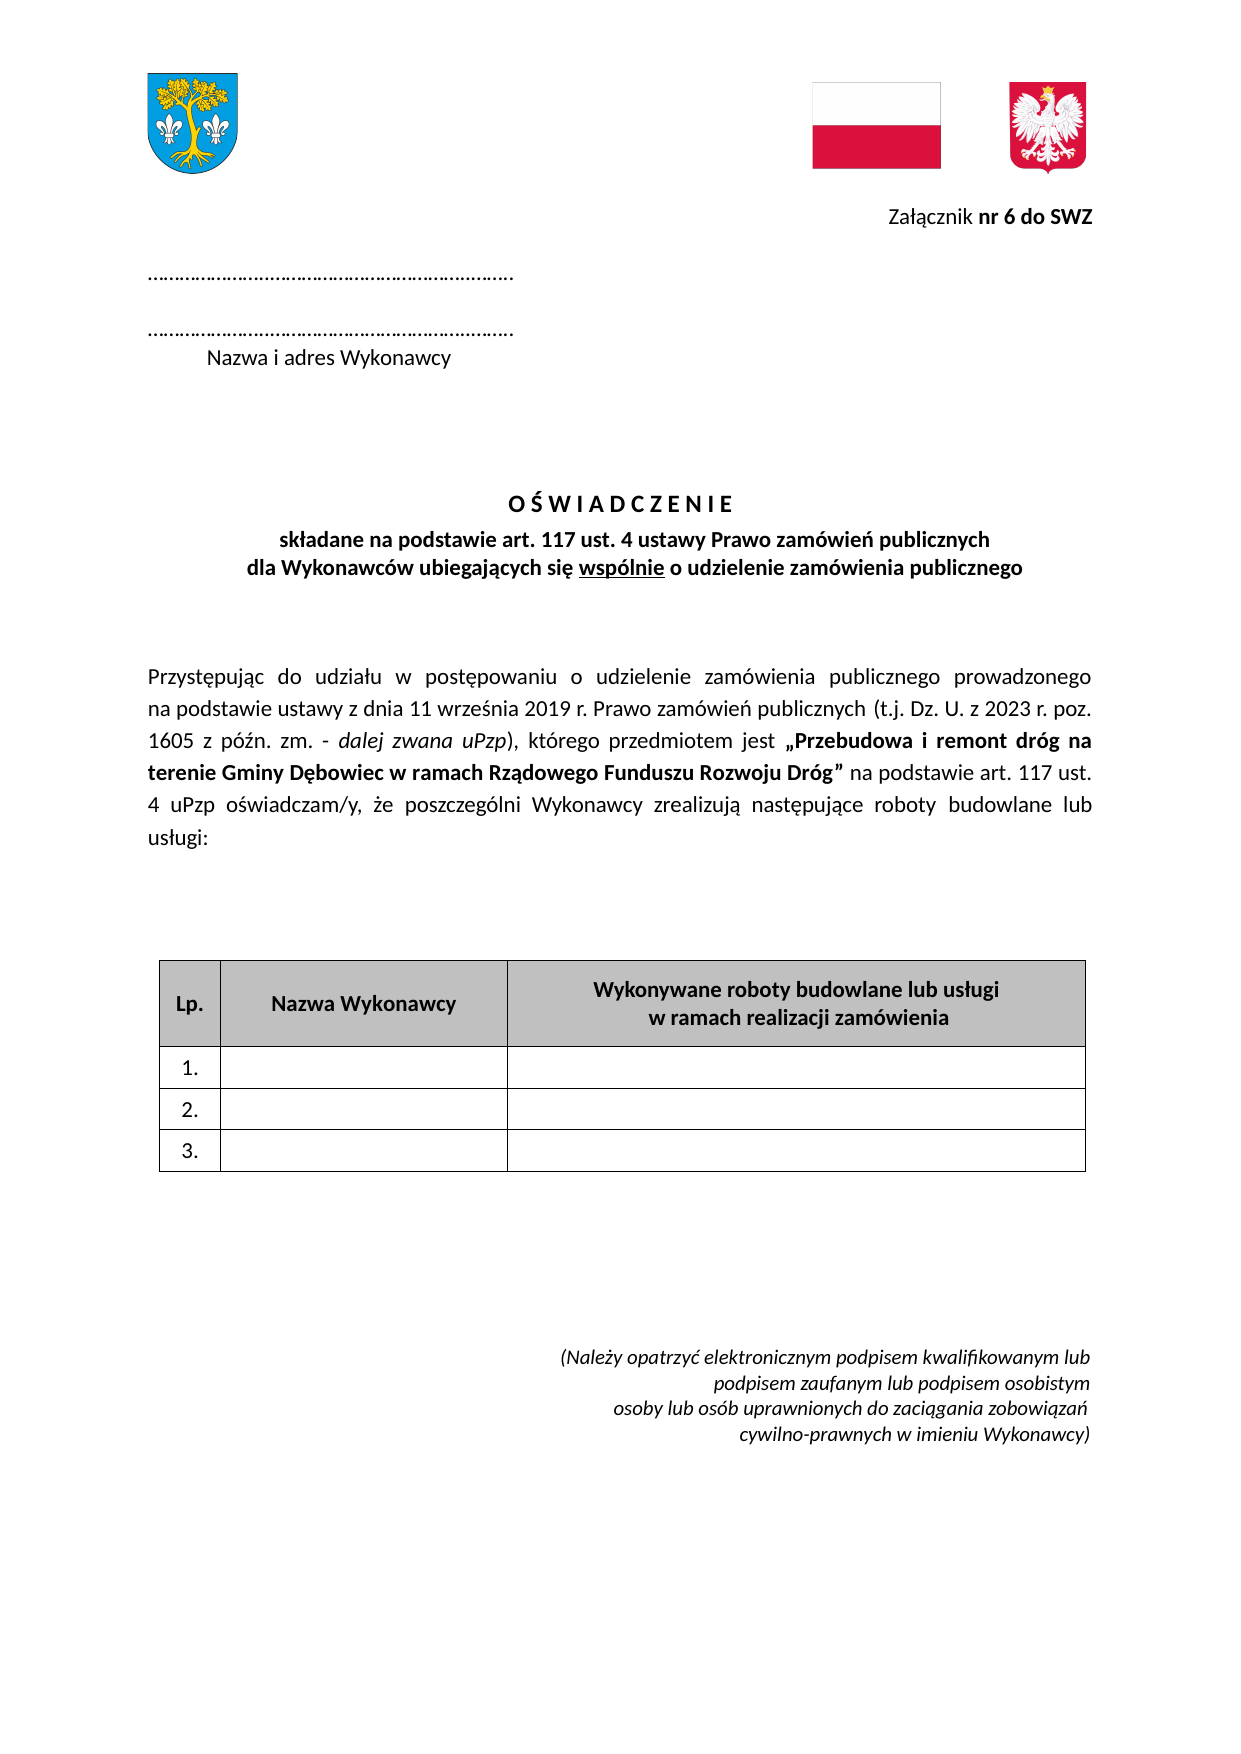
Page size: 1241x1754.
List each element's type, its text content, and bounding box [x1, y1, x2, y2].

picture [198, 136, 238, 174]
picture [812, 82, 1087, 174]
table_cell [508, 1089, 1085, 1129]
table_header Nazwa Wykonawcy [221, 961, 507, 1046]
text Załącznik nr 6 do SWZ [650, 202, 1093, 231]
list składane na podstawie art. 117 ust. 4 ustawy Prawo zamówień publicznych [177, 525, 1093, 553]
text …………………..………………………………..…….. [148, 314, 1093, 343]
table_cell [221, 1089, 507, 1129]
table_cell [221, 1047, 507, 1088]
table_header Wykonywane roboty budowlane lub usługi w ramach realizacji zamówienia [508, 961, 1085, 1046]
list dla Wykonawców ubiegających się wspólnie o udzielenie zamówienia publicznego [177, 553, 1093, 581]
table_cell [221, 1130, 507, 1171]
table_cell [508, 1047, 1085, 1088]
table_cell 1. [160, 1047, 220, 1088]
picture [203, 115, 228, 143]
text O Ś W I A D C Z E N I E [148, 488, 1093, 518]
text Nazwa i adres Wykonawcy [148, 343, 1093, 371]
table_cell 2. [160, 1089, 220, 1129]
table_cell 3. [160, 1130, 220, 1171]
text osoby lub osób uprawnionych do zaciągania zobowiązań cywilno-prawnych w imieniu Wykonawcy) [516, 1395, 1093, 1446]
text Przystępując do udziału w postępowaniu o udzielenie zamówienia publicznego prowadzonego na podstawie ustawy z dnia 11 września 2019 r. Prawo zamówień publicznych (t.j. Dz. U. z 2023 r. poz. 1605 z późn. zm. - dalej zwana uPzp), którego przedmiotem jest „Przebudowa i remont dróg na terenie Gminy Dębowiec w ramach Rządowego Funduszu Rozwoju Dróg” na podstawie art. 117 ust. 4 uPzp oświadczam/y, że poszczególni Wykonawcy zrealizują następujące roboty budowlane lub usługi: [148, 662, 1093, 851]
table_cell [508, 1130, 1085, 1171]
table_header Lp. [160, 961, 220, 1046]
text …………………..………………………………..…….. [148, 258, 1093, 287]
text (Należy opatrzyć elektronicznym podpisem kwalifikowanym lub podpisem zaufanym lub podpisem osobistym [516, 1344, 1093, 1395]
picture [158, 79, 227, 163]
picture [157, 115, 182, 144]
picture [147, 135, 187, 174]
